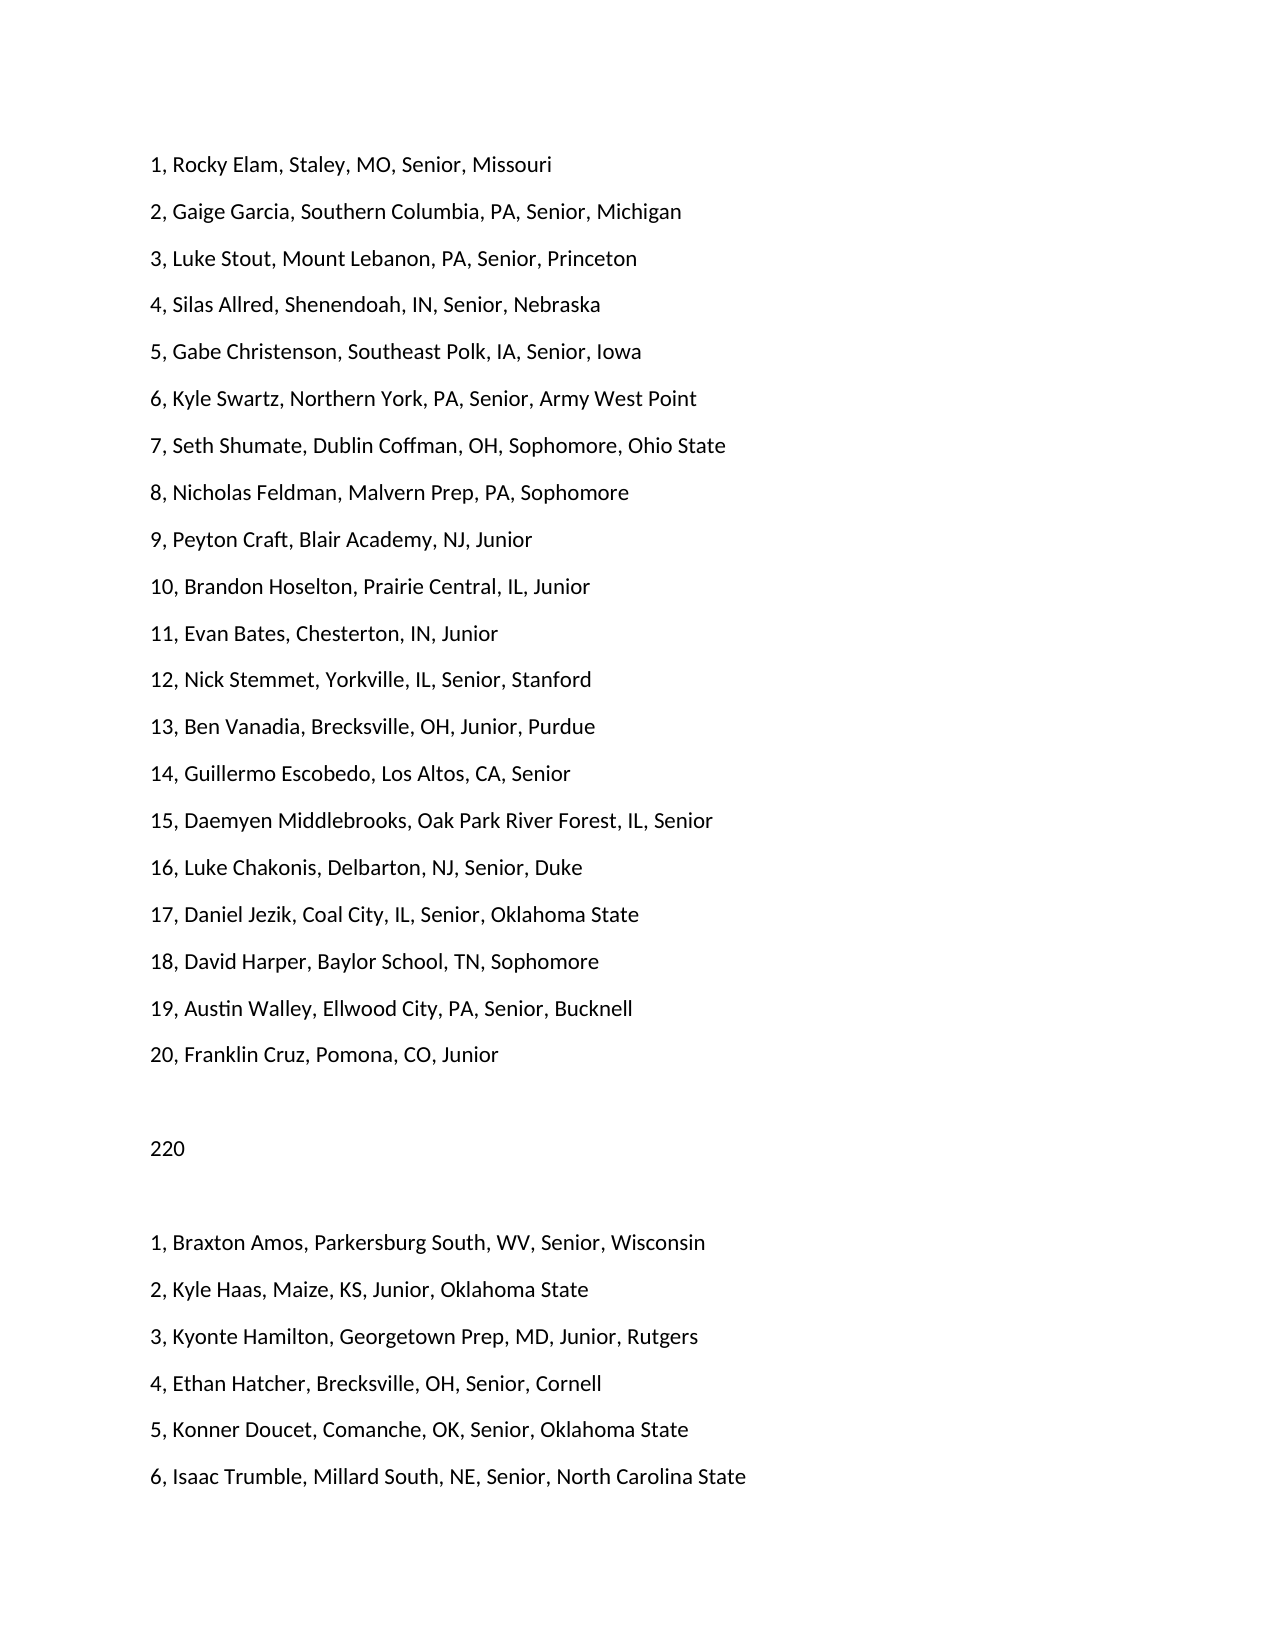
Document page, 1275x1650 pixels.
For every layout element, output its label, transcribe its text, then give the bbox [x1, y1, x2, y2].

text 5, Konner Doucet, Comanche, OK, Senior, Oklahoma State [150, 1416, 1125, 1444]
text 12, Nick Stemmet, Yorkville, IL, Senior, Stanford [150, 666, 1125, 694]
text 11, Evan Bates, Chesterton, IN, Junior [150, 619, 1125, 647]
text 8, Nicholas Feldman, Malvern Prep, PA, Sophomore [150, 478, 1125, 506]
text 5, Gabe Christenson, Southeast Polk, IA, Senior, Iowa [150, 337, 1125, 366]
text 6, Isaac Trumble, Millard South, NE, Senior, North Carolina State [150, 1462, 1125, 1491]
text 19, Austin Walley, Ellwood City, PA, Senior, Bucknell [150, 994, 1125, 1022]
text 9, Peyton Craft, Blair Academy, NJ, Junior [150, 525, 1125, 553]
text 3, Kyonte Hamilton, Georgetown Prep, MD, Junior, Rutgers [150, 1322, 1125, 1350]
text 15, Daemyen Middlebrooks, Oak Park River Forest, IL, Senior [150, 806, 1125, 834]
text 16, Luke Chakonis, Delbarton, NJ, Senior, Duke [150, 853, 1125, 881]
text 14, Guillermo Escobedo, Los Altos, CA, Senior [150, 759, 1125, 787]
text 220 [150, 1134, 1125, 1162]
text 4, Silas Allred, Shenendoah, IN, Senior, Nebraska [150, 291, 1125, 319]
text 20, Franklin Cruz, Pomona, CO, Junior [150, 1041, 1125, 1069]
text 7, Seth Shumate, Dublin Coffman, OH, Sophomore, Ohio State [150, 431, 1125, 459]
text 2, Gaige Garcia, Southern Columbia, PA, Senior, Michigan [150, 197, 1125, 225]
text 6, Kyle Swartz, Northern York, PA, Senior, Army West Point [150, 384, 1125, 412]
text 3, Luke Stout, Mount Lebanon, PA, Senior, Princeton [150, 244, 1125, 272]
text 1, Braxton Amos, Parkersburg South, WV, Senior, Wisconsin [150, 1228, 1125, 1256]
text 4, Ethan Hatcher, Brecksville, OH, Senior, Cornell [150, 1369, 1125, 1397]
text 2, Kyle Haas, Maize, KS, Junior, Oklahoma State [150, 1275, 1125, 1303]
text 1, Rocky Elam, Staley, MO, Senior, Missouri [150, 150, 1125, 178]
text 17, Daniel Jezik, Coal City, IL, Senior, Oklahoma State [150, 900, 1125, 928]
text 13, Ben Vanadia, Brecksville, OH, Junior, Purdue [150, 712, 1125, 741]
text 10, Brandon Hoselton, Prairie Central, IL, Junior [150, 572, 1125, 600]
text 18, David Harper, Baylor School, TN, Sophomore [150, 947, 1125, 975]
